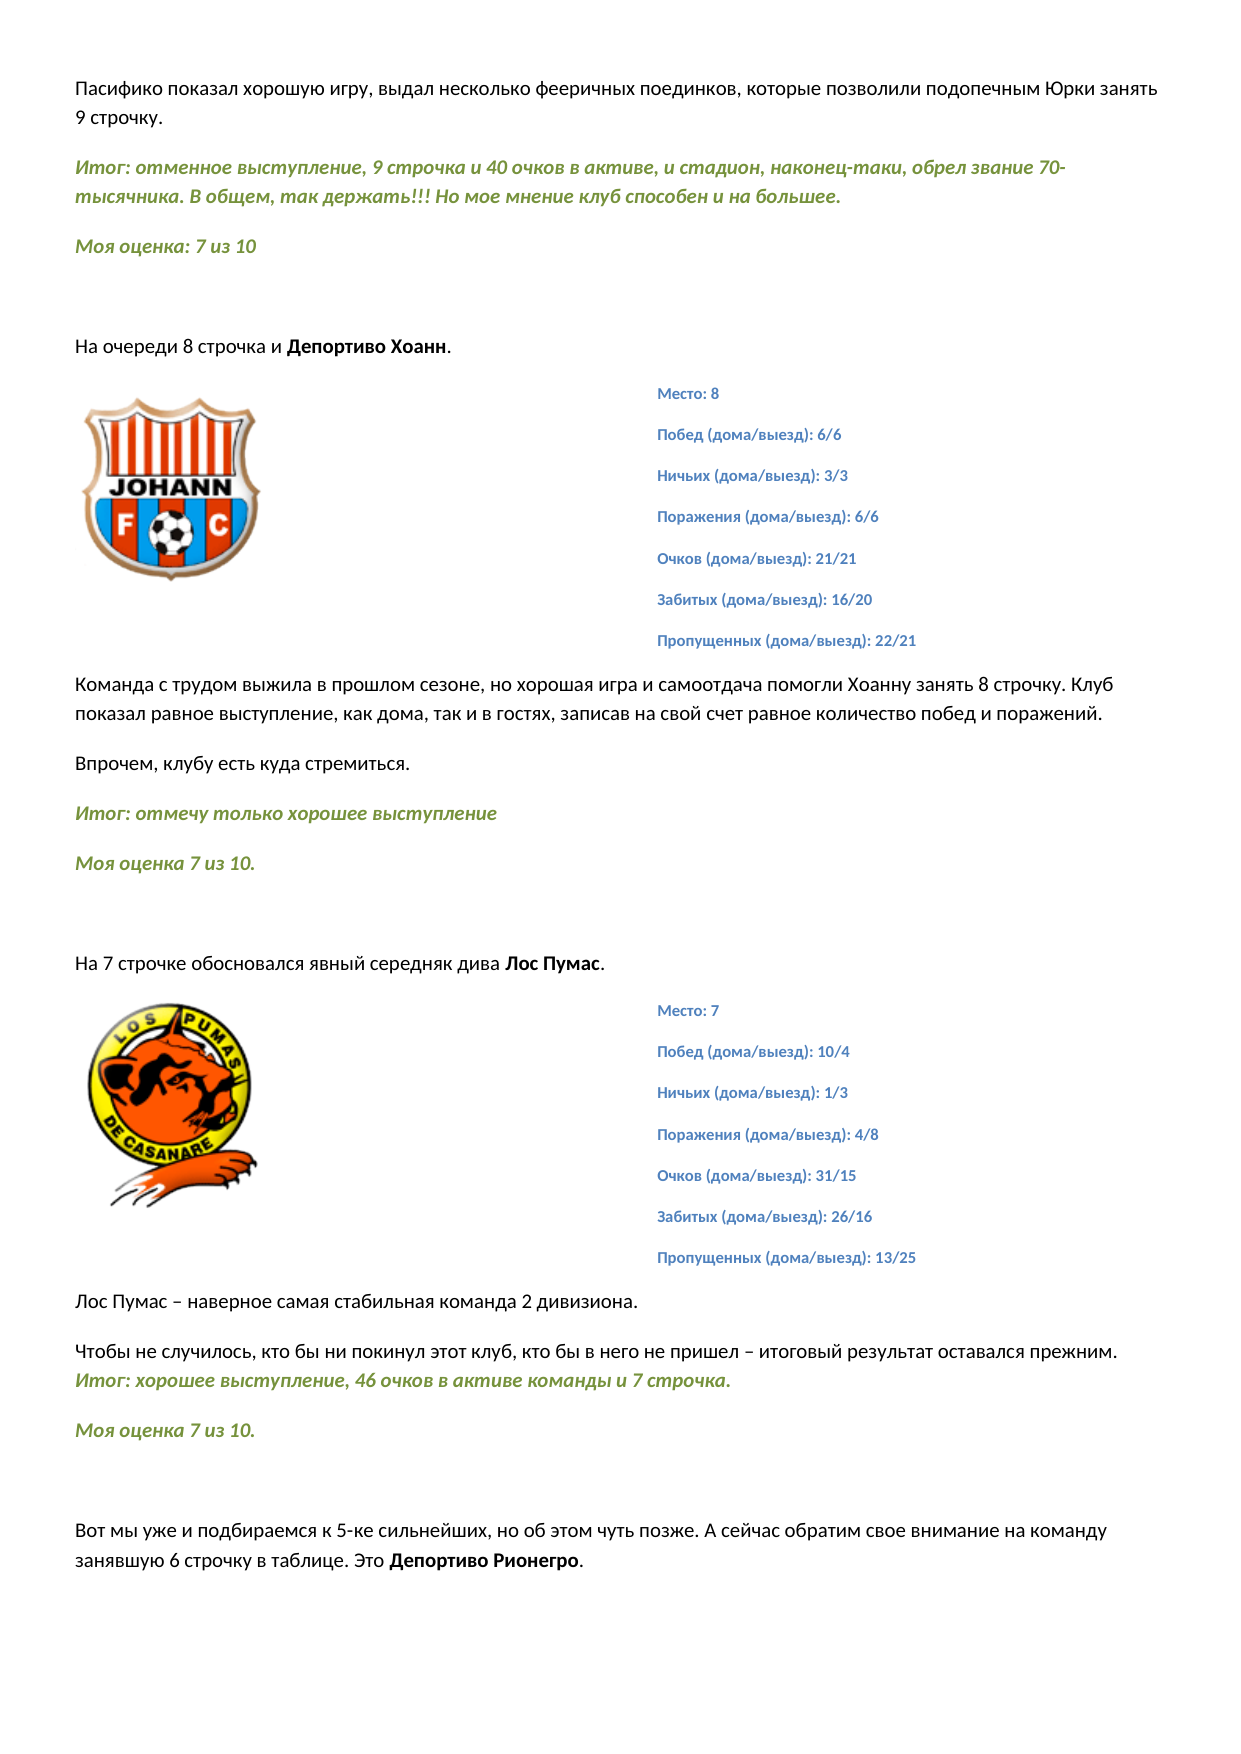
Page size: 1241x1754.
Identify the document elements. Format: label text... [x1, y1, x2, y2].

text Итог: отмечу только хорошее выступление [75, 801, 1165, 826]
text Забитых (дома/выезд): 16/20 [657, 589, 1165, 609]
text Итог: отменное выступление, 9 строчка и 40 очков в активе, и стадион, наконец-таки, обрел звание 70-тысячника. В общем, так держать!!! Но мое мнение клуб способен и на большее. [75, 154, 1165, 209]
text Моя оценка: 7 из 10 [75, 233, 1165, 259]
text Чтобы не случилось, кто бы ни покинул этот клуб, кто бы в него не пришел – итоговый результат оставался прежним. Итог: хорошее выступление, 46 очков в активе команды и 7 строчка. [75, 1338, 1165, 1393]
text Впрочем, клубу есть куда стремиться. [75, 751, 1165, 776]
picture [75, 383, 266, 596]
text Забитых (дома/выезд): 26/16 [657, 1206, 1165, 1227]
text Место: 7 [657, 1001, 1165, 1021]
text Ничьих (дома/выезд): 1/3 [657, 1083, 1165, 1103]
picture [75, 1000, 266, 1213]
text Побед (дома/выезд): 6/6 [657, 424, 1165, 445]
text Место: 8 [657, 383, 1165, 404]
text Очков (дома/выезд): 31/15 [657, 1165, 1165, 1185]
text Поражения (дома/выезд): 4/8 [657, 1124, 1165, 1144]
text Пасифико показал хорошую игру, выдал несколько фееричных поединков, которые позволили подопечным Юрки занять 9 строчку. [75, 75, 1165, 129]
text На очереди 8 строчка и Депортиво Хоанн. [75, 333, 1165, 359]
text Поражения (дома/выезд): 6/6 [657, 507, 1165, 527]
text Моя оценка 7 из 10. [75, 1418, 1165, 1443]
text Очков (дома/выезд): 21/21 [657, 548, 1165, 568]
text Побед (дома/выезд): 10/4 [657, 1042, 1165, 1062]
text Пропущенных (дома/выезд): 13/25 [657, 1247, 1165, 1268]
text Лос Пумас – наверное самая стабильная команда 2 дивизиона. [75, 1288, 1165, 1314]
text Моя оценка 7 из 10. [75, 851, 1165, 876]
text Ничьих (дома/выезд): 3/3 [657, 466, 1165, 486]
text Пропущенных (дома/выезд): 22/21 [657, 630, 1165, 651]
text Команда с трудом выжила в прошлом сезоне, но хорошая игра и самоотдача помогли Хоанну занять 8 строчку. Клуб показал равное выступление, как дома, так и в гостях, записав на свой счет равное количество побед и поражений. [75, 671, 1165, 726]
text На 7 строчке обосновался явный середняк дива Лос Пумас. [75, 951, 1165, 976]
text Вот мы уже и подбираемся к 5-ке сильнейших, но об этом чуть позже. А сейчас обратим свое внимание на команду занявшую 6 строчку в таблице. Это Депортиво Рионегро. [75, 1518, 1165, 1572]
